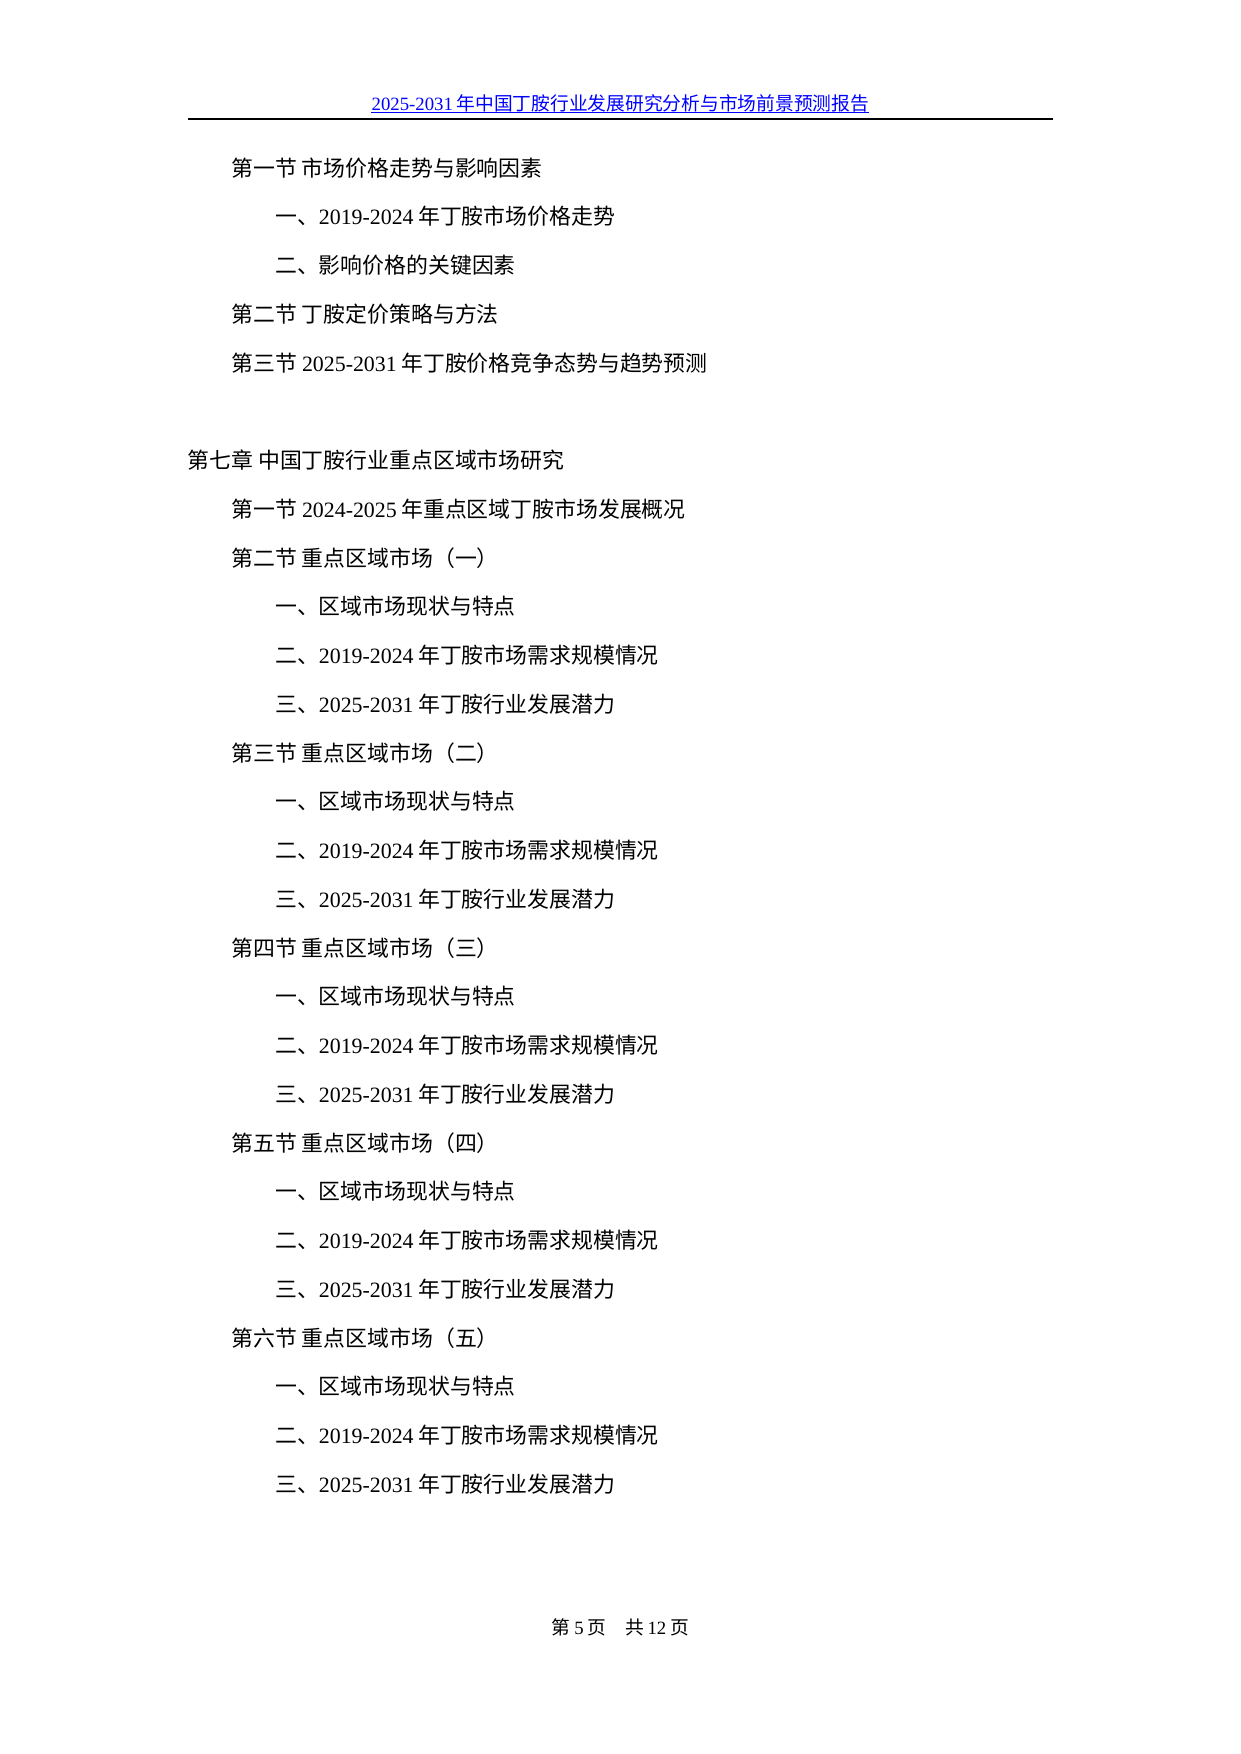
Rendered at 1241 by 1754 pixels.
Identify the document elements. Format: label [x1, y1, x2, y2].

text [187, 150, 1053, 1499]
